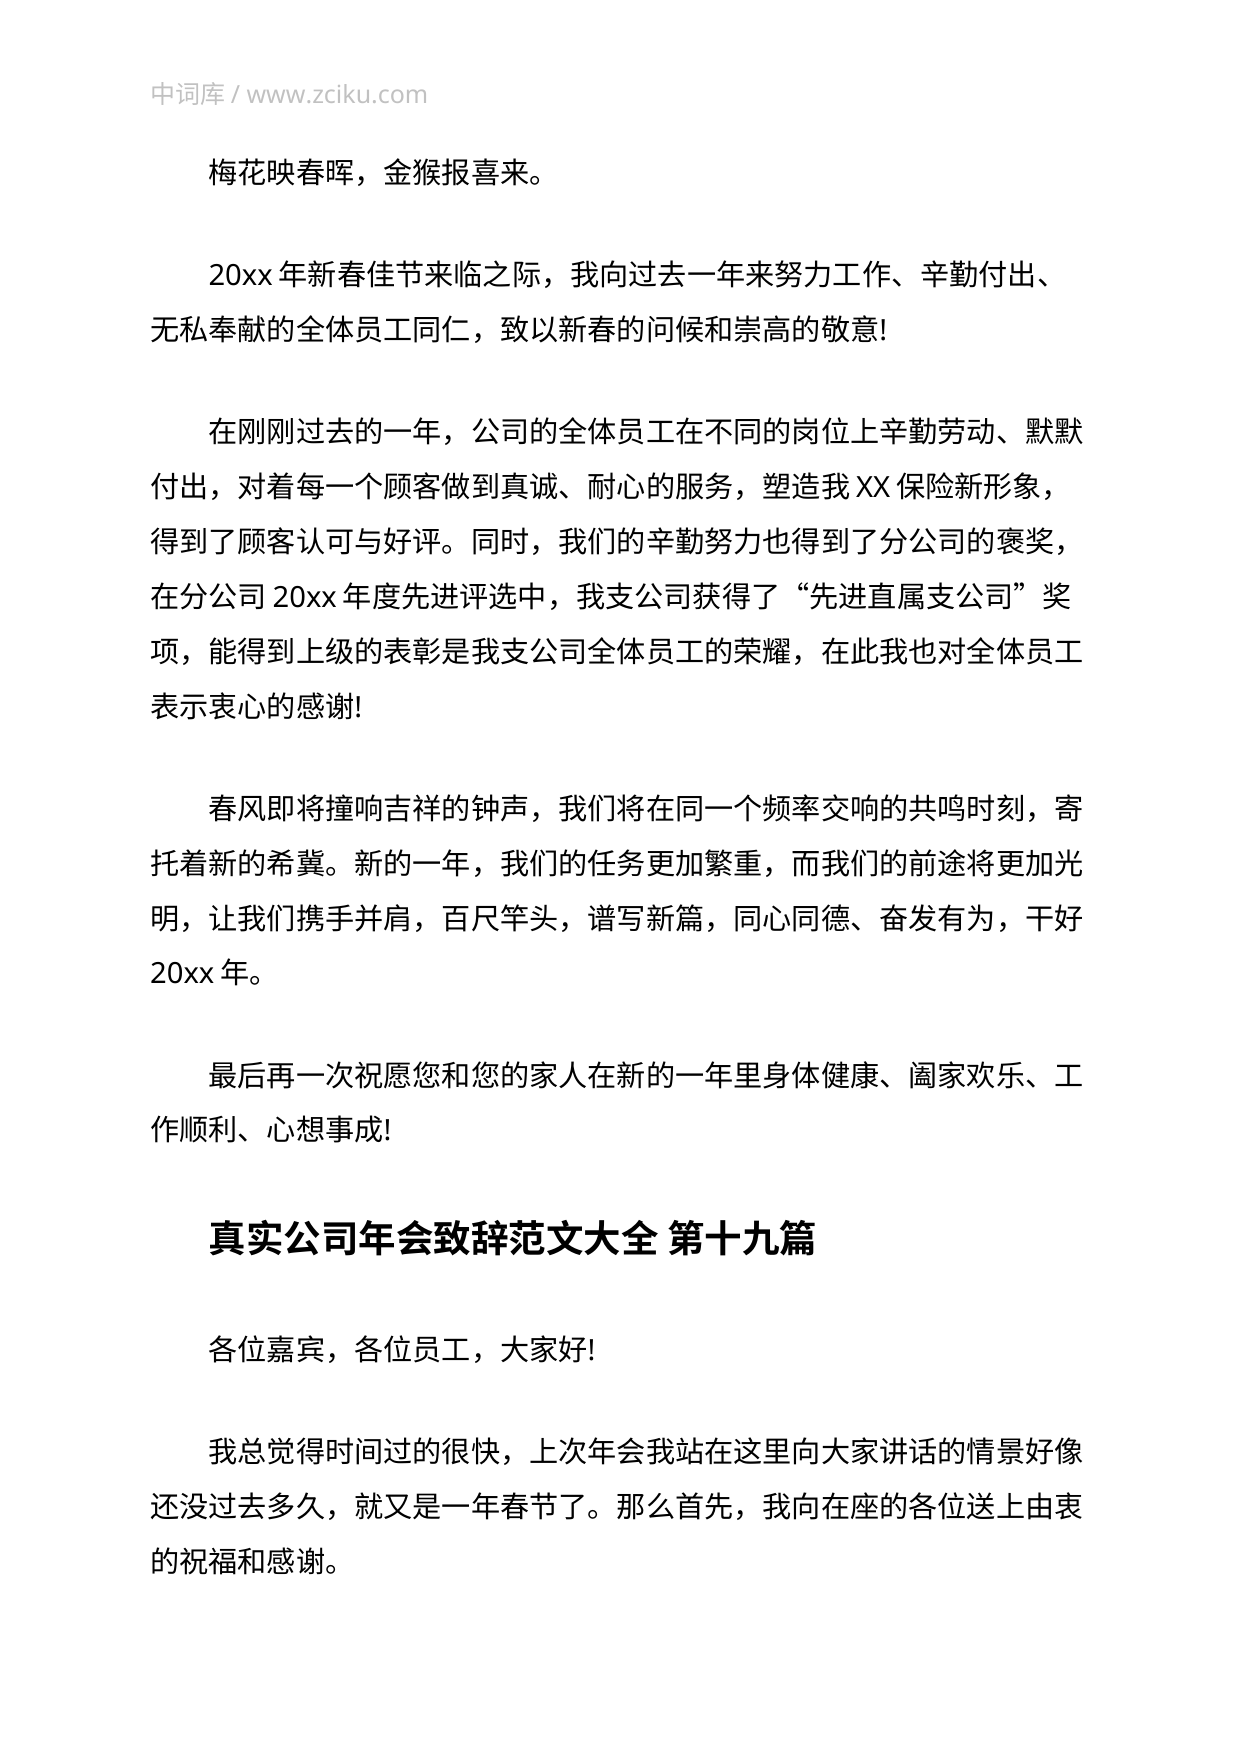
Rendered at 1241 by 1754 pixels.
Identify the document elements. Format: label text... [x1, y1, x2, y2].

text 各位嘉宾，各位员工，大家好! [150, 1326, 1090, 1369]
text 我总觉得时间过的很快，上次年会我站在这里向大家讲话的情景好像还没过去多久，就又是一年春节了。那么首先，我向在座的各位送上由衷的祝福和感谢。 [150, 1428, 1090, 1580]
text 梅花映春晖，金猴报喜来。 [150, 150, 1090, 192]
text 20xx年新春佳节来临之际，我向过去一年来努力工作、辛勤付出、无私奉献的全体员工同仁，致以新春的问候和崇高的敬意! [150, 252, 1090, 349]
text 在刚刚过去的一年，公司的全体员工在不同的岗位上辛勤劳动、默默付出，对着每一个顾客做到真诚、耐心的服务，塑造我XX保险新形象，得到了顾客认可与好评。同时，我们的辛勤努力也得到了分公司的褒奖，在分公司20xx年度先进评选中，我支公司获得了“先进直属支公司”奖项，能得到上级的表彰是我支公司全体员工的荣耀，在此我也对全体员工表示衷心的感谢! [150, 409, 1090, 726]
text 真实公司年会致辞范文大全 第十九篇 [150, 1209, 1090, 1263]
text 春风即将撞响吉祥的钟声，我们将在同一个频率交响的共鸣时刻，寄托着新的希冀。新的一年，我们的任务更加繁重，而我们的前途将更加光明，让我们携手并肩，百尺竿头，谱写新篇，同心同德、奋发有为，干好20xx年。 [150, 785, 1090, 992]
text 最后再一次祝愿您和您的家人在新的一年里身体健康、阖家欢乐、工作顺利、心想事成! [150, 1052, 1090, 1149]
